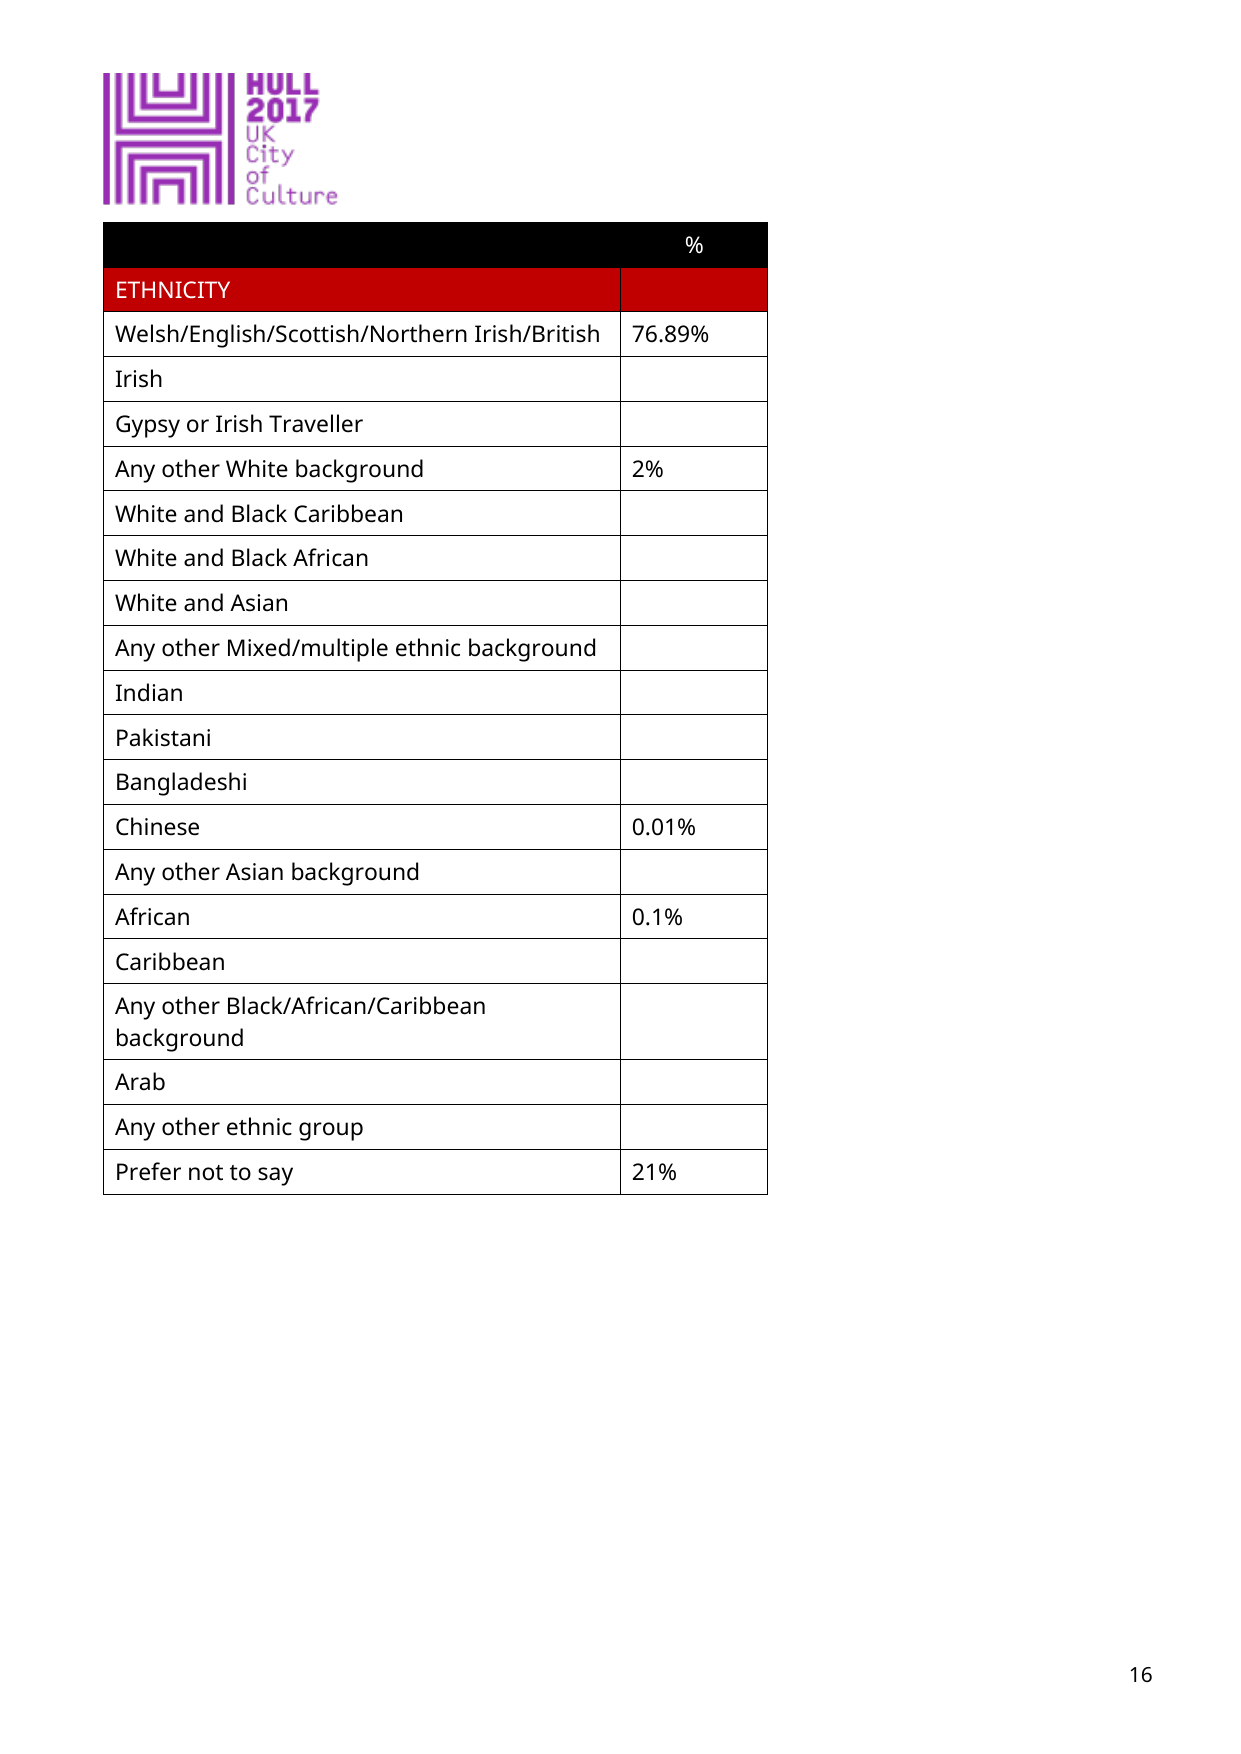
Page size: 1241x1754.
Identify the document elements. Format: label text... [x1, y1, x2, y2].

table_cell Any other ethnic group [104, 1105, 620, 1149]
table_cell [621, 626, 767, 669]
table_cell Prefer not to say [104, 1150, 620, 1193]
table_cell [621, 939, 767, 983]
table_cell 2% [621, 447, 767, 490]
table_cell [621, 850, 767, 893]
table_cell Caribbean [104, 939, 620, 983]
table_cell Any other White background [104, 447, 620, 490]
table_cell [621, 402, 767, 446]
table_header [104, 223, 620, 266]
table_cell 21% [621, 1150, 767, 1193]
table_cell African [104, 895, 620, 938]
table_cell Welsh/English/Scottish/Northern Irish/British [104, 312, 620, 356]
table_cell Bangladeshi [104, 760, 620, 804]
table_cell [621, 715, 767, 759]
table_cell 76.89% [621, 312, 767, 356]
table_cell [621, 1060, 767, 1104]
table_cell White and Asian [104, 581, 620, 625]
table_cell [621, 491, 767, 535]
table_cell Indian [104, 671, 620, 714]
table_cell [621, 760, 767, 804]
table_cell [621, 581, 767, 625]
table_cell ETHNICITY [104, 268, 620, 311]
table_cell Irish [104, 357, 620, 401]
table_header % [621, 223, 767, 266]
table_cell Chinese [104, 805, 620, 849]
table_cell 0.1% [621, 895, 767, 938]
table_cell White and Black Caribbean [104, 491, 620, 535]
table_cell Any other Mixed/multiple ethnic background [104, 626, 620, 669]
table_cell 0.01% [621, 805, 767, 849]
table_cell [621, 268, 767, 311]
table_cell [621, 357, 767, 401]
table_cell Any other Asian background [104, 850, 620, 893]
table_cell [621, 984, 767, 1059]
table_cell [621, 1105, 767, 1149]
table_cell Any other Black/African/Caribbean background [104, 984, 620, 1059]
table_cell Arab [104, 1060, 620, 1104]
table_cell [621, 536, 767, 580]
table_cell [621, 671, 767, 714]
table_cell Pakistani [104, 715, 620, 759]
table_cell White and Black African [104, 536, 620, 580]
table_cell Gypsy or Irish Traveller [104, 402, 620, 446]
